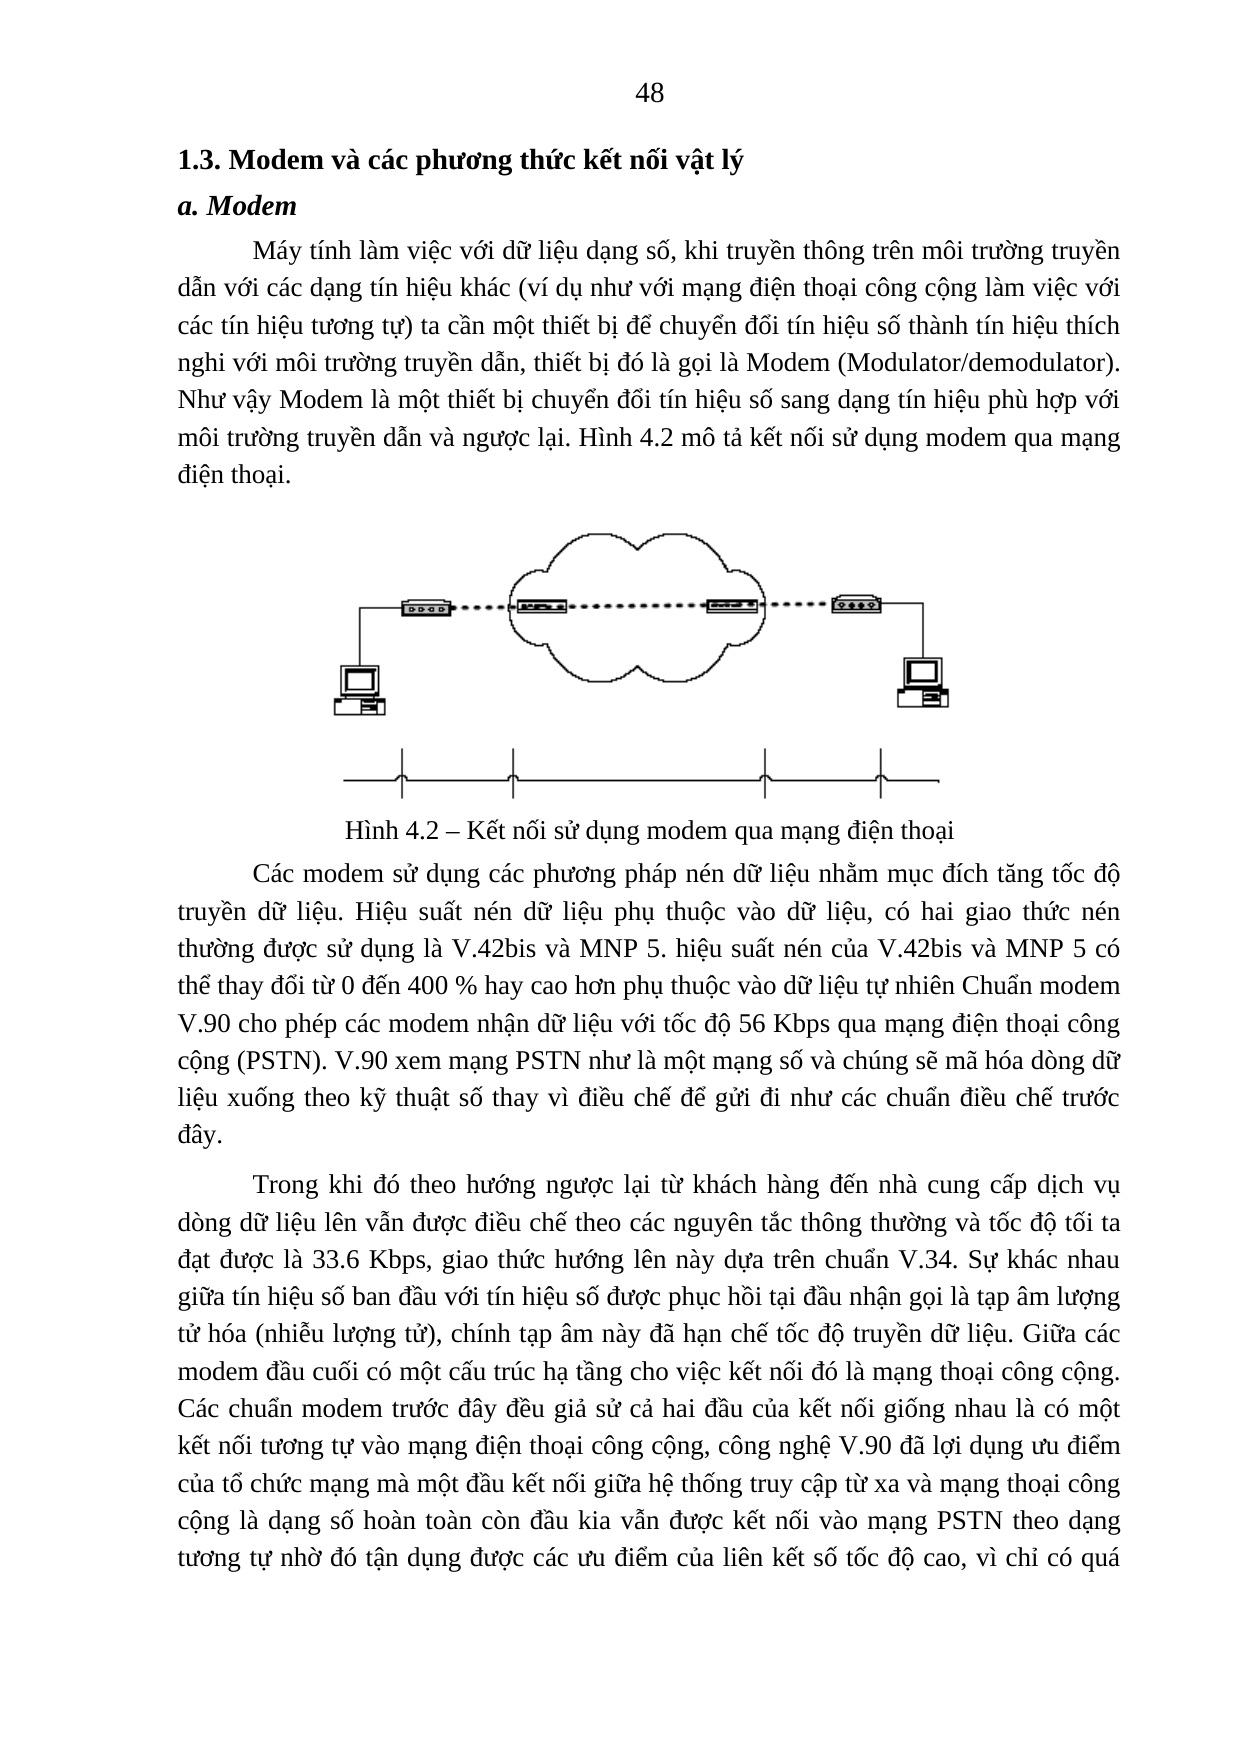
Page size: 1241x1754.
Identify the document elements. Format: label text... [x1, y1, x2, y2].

text Máy tính làm việc với dữ liệu dạng số, khi truyền thông trên môi trường truyền dẫn với các dạng tín hiệu khác (ví dụ như với mạng điện thoại công cộng làm việc với các tín hiệu tương tự) ta cần một thiết bị để chuyển đổi tín hiệu số thành tín hiệu thích nghi với môi trường truyền dẫn, thiết bị đó là gọi là Modem (Modulator/demodulator). Như vậy Modem là một thiết bị chuyển đổi tín hiệu số sang dạng tín hiệu phù hợp với môi trường truyền dẫn và ngược lại. Hình 4.2 mô tả kết nối sử dụng modem qua mạng điện thoại. [177, 234, 1122, 489]
subtitle a. Modem [177, 188, 1122, 222]
subtitle 1.3. Modem và các phương thức kết nối vật lý [177, 142, 1122, 176]
picture [328, 507, 971, 802]
text Hình 4.2 – Kết nối sử dụng modem qua mạng điện thoại [177, 814, 1122, 845]
text Các modem sử dụng các phương pháp nén dữ liệu nhằm mục đích tăng tốc độ truyền dữ liệu. Hiệu suất nén dữ liệu phụ thuộc vào dữ liệu, có hai giao thức nén thường được sử dụng là V.42bis và MNP 5. hiệu suất nén của V.42bis và MNP 5 có thể thay đổi từ 0 đến 400 % hay cao hơn phụ thuộc vào dữ liệu tự nhiên Chuẩn modem V.90 cho phép các modem nhận dữ liệu với tốc độ 56 Kbps qua mạng điện thoại công cộng (PSTN). V.90 xem mạng PSTN như là một mạng số và chúng sẽ mã hóa dòng dữ liệu xuống theo kỹ thuật số thay vì điều chế để gửi đi như các chuẩn điều chế trước đây. [177, 858, 1122, 1150]
